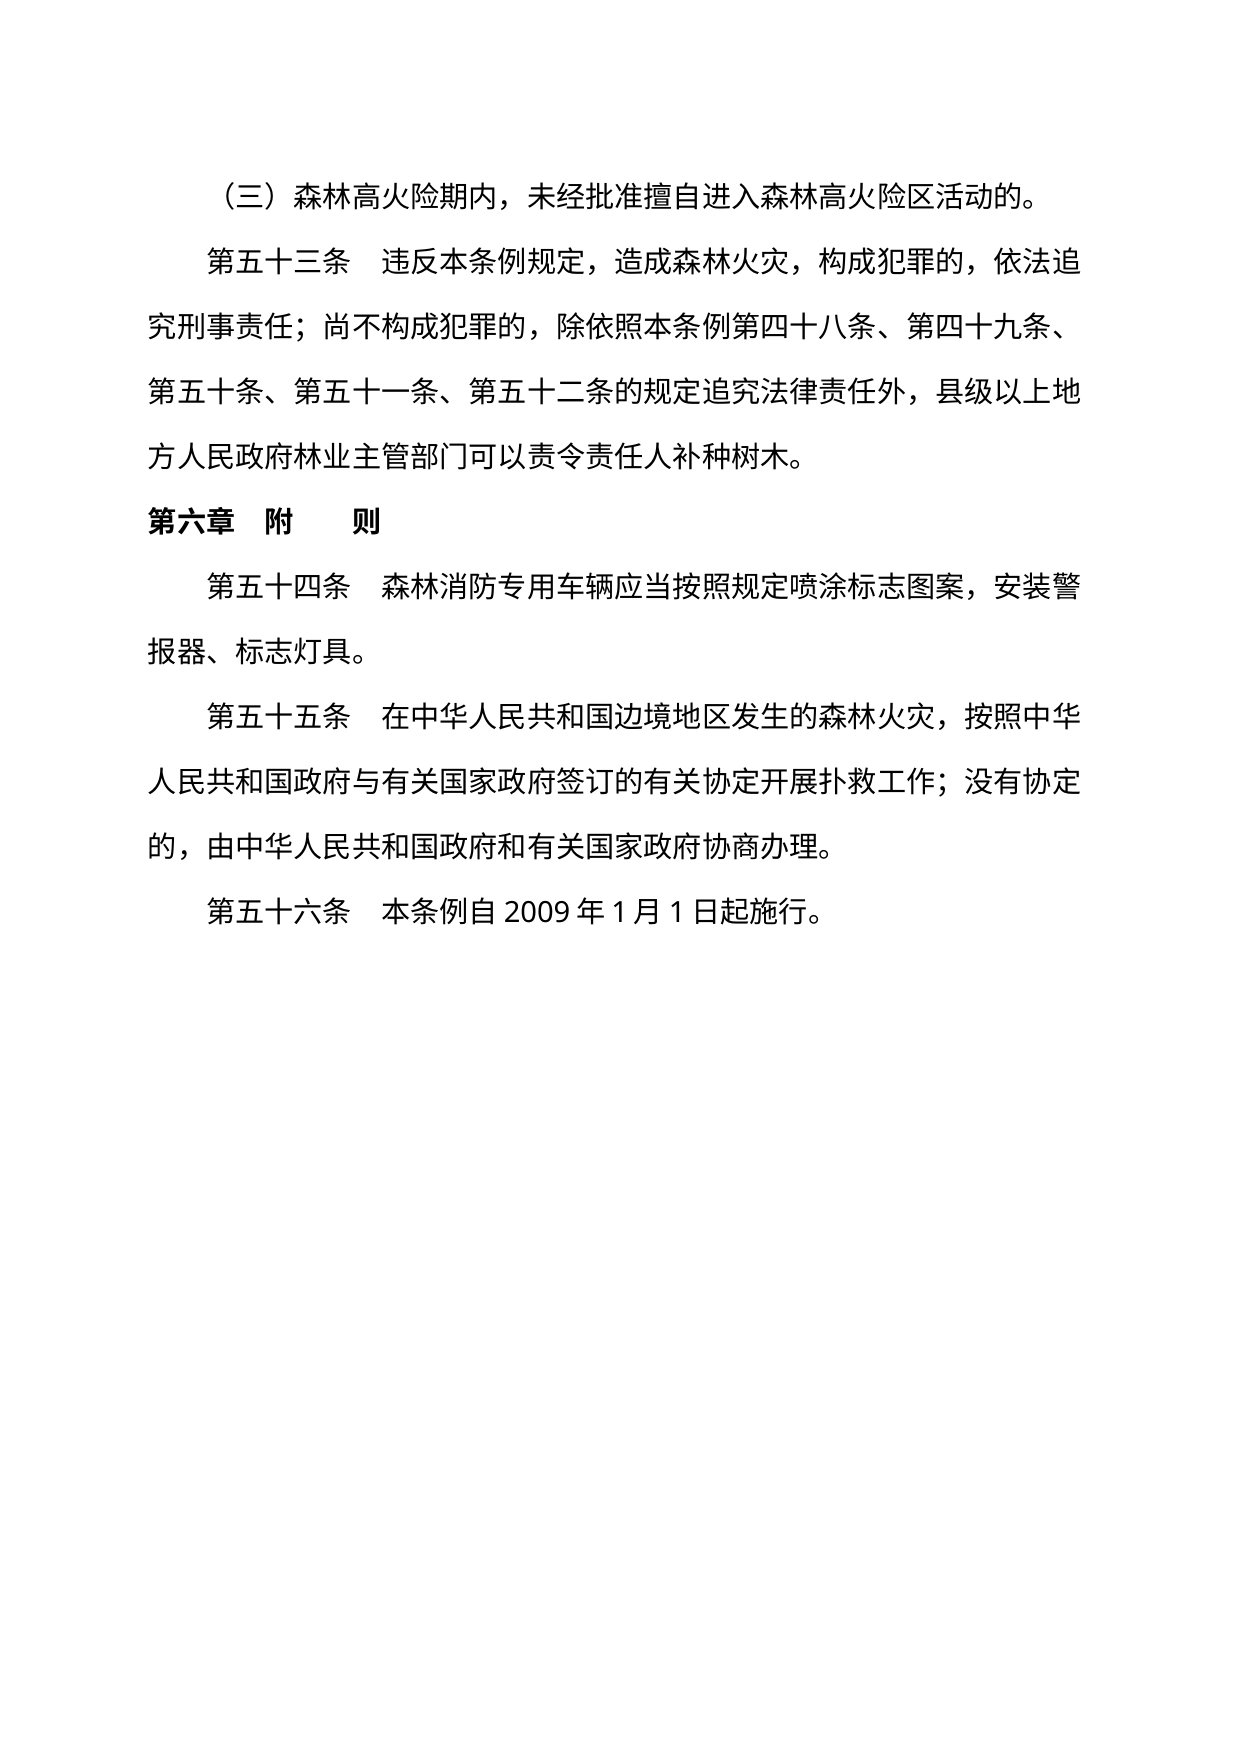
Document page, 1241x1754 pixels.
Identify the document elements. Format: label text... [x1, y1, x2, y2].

text （三）森林高火险期内，未经批准擅自进入森林高火险区活动的。 [148, 162, 1092, 227]
text 第六章 附 则 [148, 487, 1092, 552]
text 第五十五条 在中华人民共和国边境地区发生的森林火灾，按照中华人民共和国政府与有关国家政府签订的有关协定开展扑救工作；没有协定的，由中华人民共和国政府和有关国家政府协商办理。 [148, 682, 1092, 877]
text 第五十六条 本条例自2009年1月1日起施行。 [148, 877, 1092, 942]
text 第五十三条 违反本条例规定，造成森林火灾，构成犯罪的，依法追究刑事责任；尚不构成犯罪的，除依照本条例第四十八条、第四十九条、第五十条、第五十一条、第五十二条的规定追究法律责任外，县级以上地方人民政府林业主管部门可以责令责任人补种树木。 [148, 227, 1092, 487]
text 第五十四条 森林消防专用车辆应当按照规定喷涂标志图案，安装警报器、标志灯具。 [148, 552, 1092, 682]
